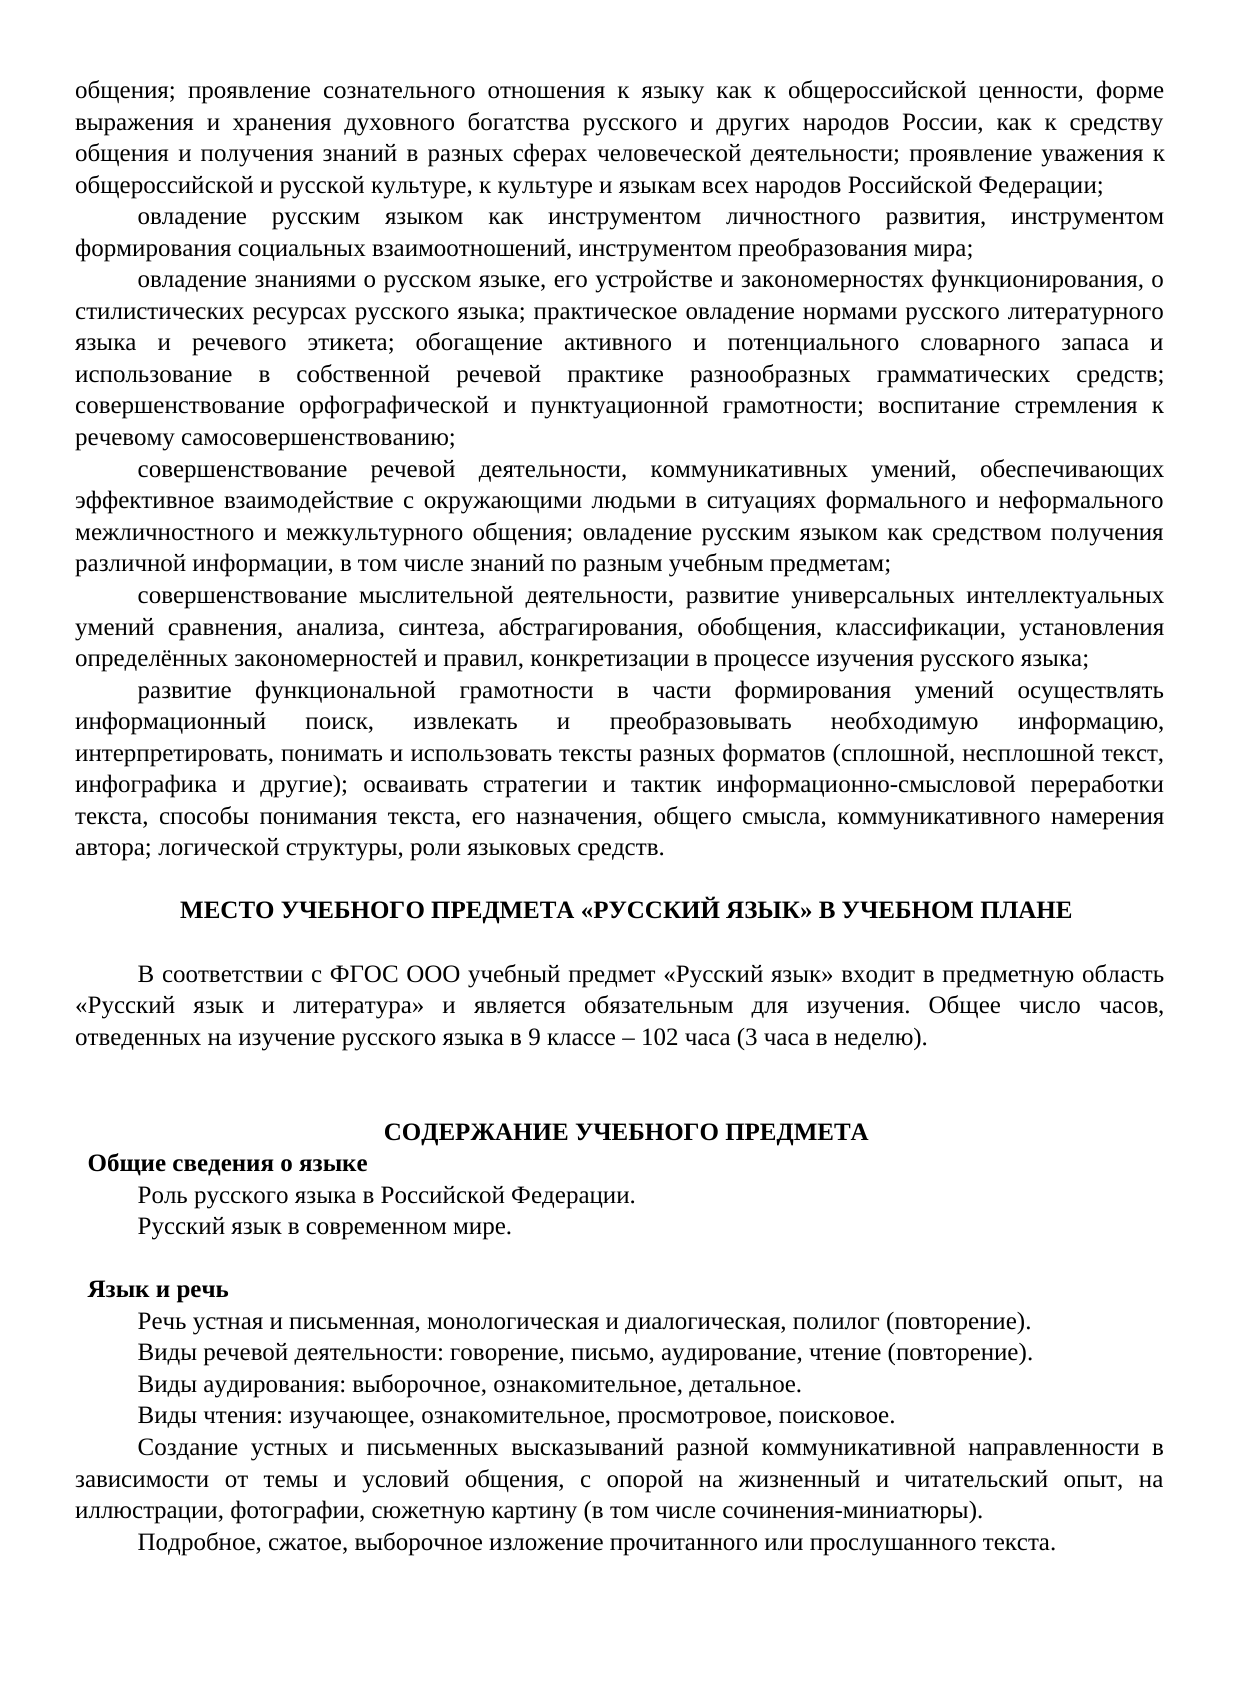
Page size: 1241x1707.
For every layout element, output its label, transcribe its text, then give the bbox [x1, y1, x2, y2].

text В соответствии с ФГОС ООО учебный предмет «Русский язык» входит в предметную область «Русский язык и литература» и является обязательным для изучения. Общее число часов, отведенных на изучение русского языка в 9 классе – 102 часа (3 часа в неделю). [75, 959, 1165, 1051]
text совершенствование мыслительной деятельности, развитие универсальных интеллектуальных умений сравнения, анализа, синтеза, абстрагирования, обобщения, классификации, установления определённых закономерностей и правил, конкретизации в процессе изучения русского языка; [75, 580, 1165, 672]
text Русский язык в современном мире. [75, 1211, 1165, 1240]
text Речь устная и письменная, монологическая и диалогическая, полилог (повторение). [75, 1306, 1165, 1335]
text Язык и речь [87, 1274, 1165, 1303]
text Виды чтения: изучающее, ознакомительное, просмотровое, поисковое. [75, 1401, 1165, 1429]
text овладение знаниями о русском языке, его устройстве и закономерностях функционирования, о стилистических ресурсах русского языка; практическое овладение нормами русского литературного языка и речевого этикета; обогащение активного и потенциального словарного запаса и использование в собственной речевой практике разнообразных грамматических средств; совершенствование орфографической и пунктуационной грамотности; воспитание стремления к речевому самосовершенствованию; [75, 264, 1165, 451]
text Создание устных и письменных высказываний разной коммуникативной направленности в зависимости от темы и условий общения, с опорой на жизненный и читательский опыт, на иллюстрации, фотографии, сюжетную картину (в том числе сочинения-миниатюры). [75, 1432, 1165, 1524]
text МЕСТО УЧЕБНОГО ПРЕДМЕТА «РУССКИЙ ЯЗЫК» В УЧЕБНОМ ПЛАНЕ [87, 896, 1165, 924]
text совершенствование речевой деятельности, коммуникативных умений, обеспечивающих эффективное взаимодействие с окружающими людьми в ситуациях формального и неформального межличностного и межкультурного общения; овладение русским языком как средством получения различной информации, в том числе знаний по разным учебным предметам; [75, 454, 1165, 577]
text Общие сведения о языке [87, 1148, 1165, 1177]
text Виды аудирования: выборочное, ознакомительное, детальное. [75, 1369, 1165, 1398]
text овладение русским языком как инструментом личностного развития, инструментом формирования социальных взаимоотношений, инструментом преобразования мира; [75, 201, 1165, 262]
text СОДЕРЖАНИЕ УЧЕБНОГО ПРЕДМЕТА [87, 1117, 1165, 1145]
text Роль русского языка в Российской Федерации. [75, 1180, 1165, 1208]
text Виды речевой деятельности: говорение, письмо, аудирование, чтение (повторение). [75, 1337, 1165, 1366]
text развитие функциональной грамотности в части формирования умений осуществлять информационный поиск, извлекать и преобразовывать необходимую информацию, интерпретировать, понимать и использовать тексты разных форматов (сплошной, несплошной текст, инфографика и другие); осваивать стратегии и тактик информационно-смысловой переработки текста, способы понимания текста, его назначения, общего смысла, коммуникативного намерения автора; логической структуры, роли языковых средств. [75, 675, 1165, 861]
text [75, 75, 1165, 198]
text Подробное, сжатое, выборочное изложение прочитанного или прослушанного текста. [75, 1527, 1165, 1556]
